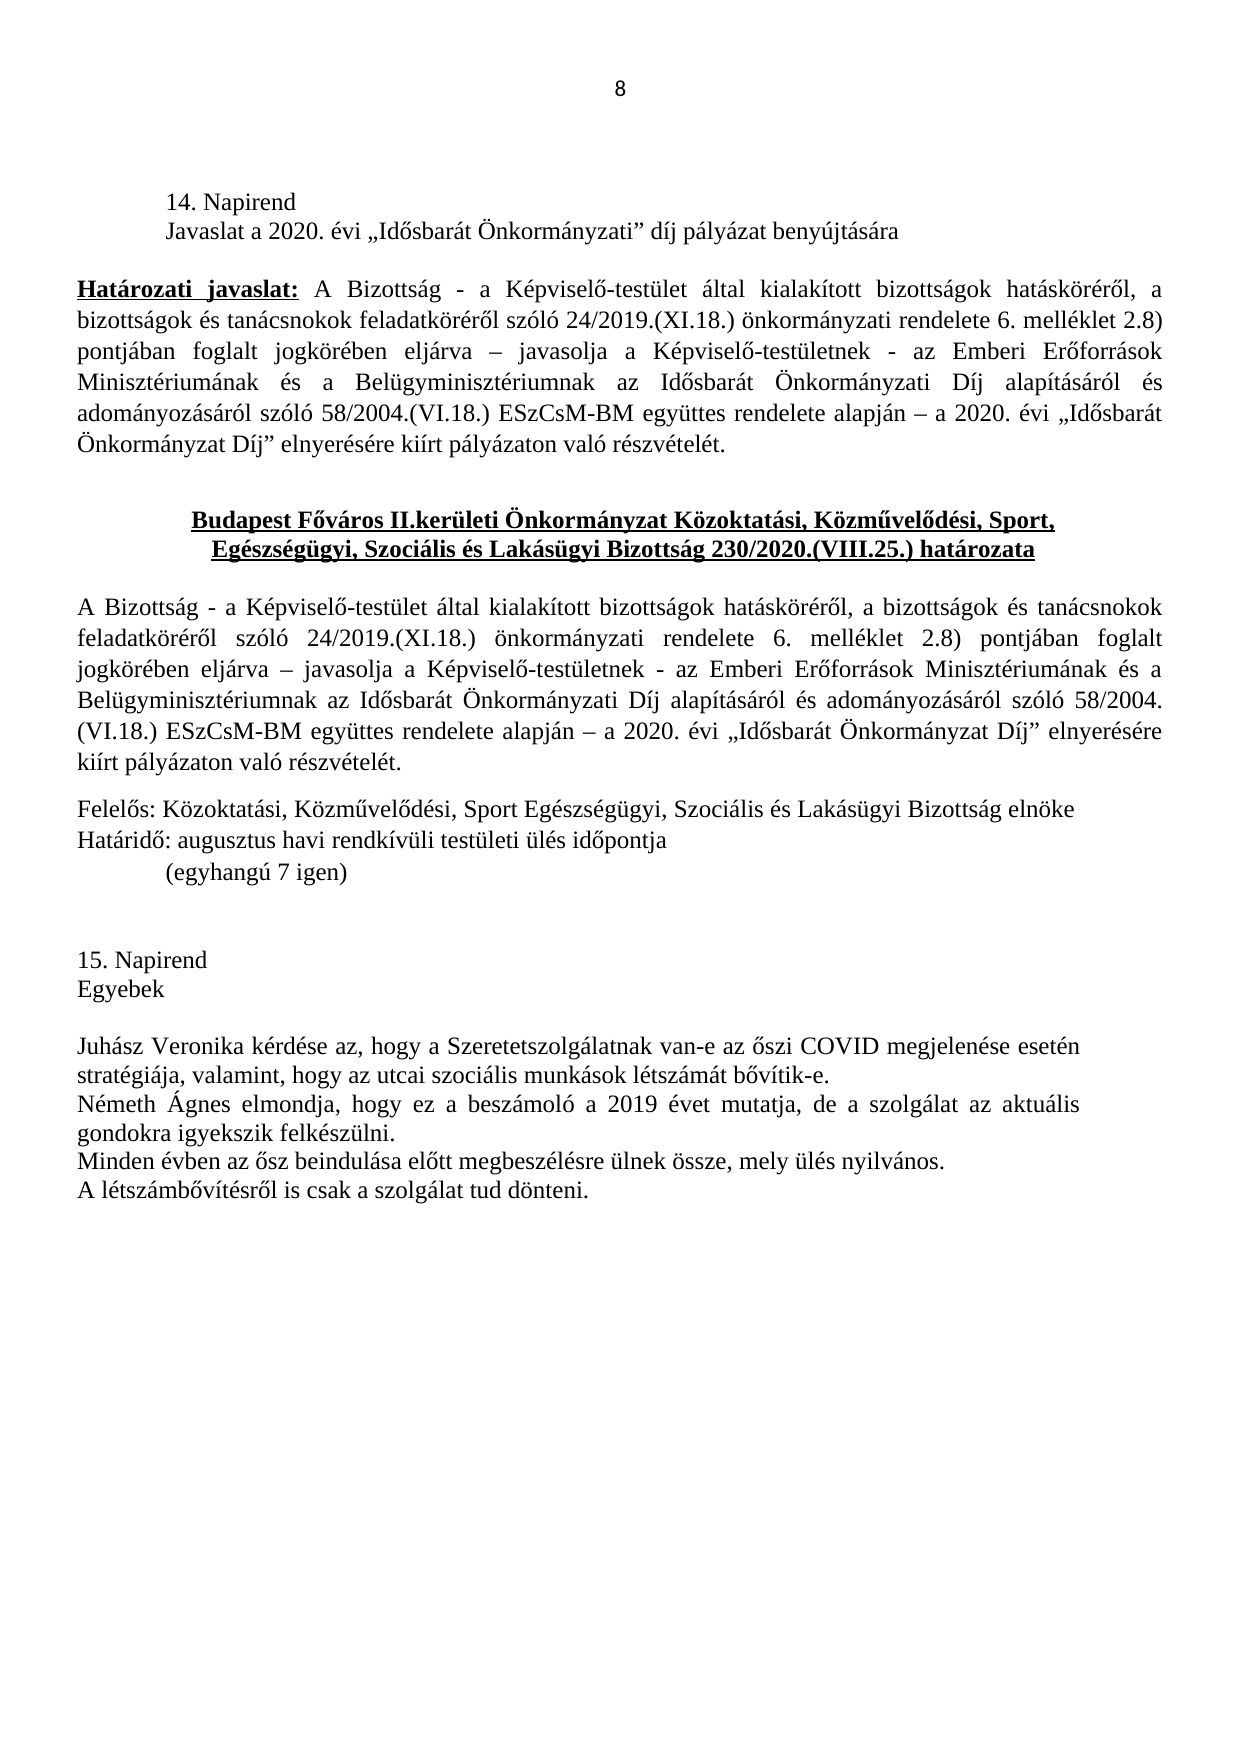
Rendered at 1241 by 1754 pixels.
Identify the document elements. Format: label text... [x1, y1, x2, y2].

text A Bizottság - a Képviselő-testület által kialakított bizottságok hatásköréről, a bizottságok és tanácsnokok feladatköréről szóló 24/2019.(XI.18.) önkormányzati rendelete 6. melléklet 2.8) pontjában foglalt jogkörében eljárva – javasolja a Képviselő-testületnek - az Emberi Erőforrások Minisztériumának és a Belügyminisztériumnak az Idősbarát Önkormányzati Díj alapításáról és adományozásáról szóló 58/2004.(VI.18.) ESzCsM-BM együttes rendelete alapján – a 2020. évi „Idősbarát Önkormányzat Díj” elnyerésére kiírt pályázaton való részvételét. [77, 592, 1163, 776]
text Juhász Veronika kérdése az, hogy a Szeretetszolgálatnak van-e az őszi COVID megjelenése esetén stratégiája, valamint, hogy az utcai szociális munkások létszámát bővítik-e. [77, 1031, 1081, 1089]
text Minden évben az ősz beindulása előtt megbeszélésre ülnek össze, mely ülés nyilvános. [77, 1146, 1081, 1175]
text (egyhangú 7 igen) [165, 857, 1081, 885]
text 15. Napirend [77, 945, 1163, 974]
text Budapest Főváros II.kerületi Önkormányzat Közoktatási, Közművelődési, Sport, Egészségügyi, Szociális és Lakásügyi Bizottság 230/2020.(VIII.25.) határozata [165, 505, 1081, 563]
text Németh Ágnes elmondja, hogy ez a beszámoló a 2019 évet mutatja, de a szolgálat az aktuális gondokra igyekszik felkészülni. [77, 1089, 1081, 1146]
text Határidő: augusztus havi rendkívüli testületi ülés időpontja [77, 826, 1163, 854]
text 14. Napirend [165, 187, 1163, 216]
text A létszámbővítésről is csak a szolgálat tud dönteni. [77, 1175, 1081, 1204]
text Felelős: Közoktatási, Közművelődési, Sport Egészségügyi, Szociális és Lakásügyi Bizottság elnöke [77, 794, 1156, 823]
text Egyebek [77, 974, 1163, 1003]
text Határozati javaslat: A Bizottság - a Képviselő-testület által kialakított bizottságok hatásköréről, a bizottságok és tanácsnokok feladatköréről szóló 24/2019.(XI.18.) önkormányzati rendelete 6. melléklet 2.8) pontjában foglalt jogkörében eljárva – javasolja a Képviselő-testületnek - az Emberi Erőforrások Minisztériumának és a Belügyminisztériumnak az Idősbarát Önkormányzati Díj alapításáról és adományozásáról szóló 58/2004.(VI.18.) ESzCsM-BM együttes rendelete alapján – a 2020. évi „Idősbarát Önkormányzat Díj” elnyerésére kiírt pályázaton való részvételét. [77, 274, 1163, 458]
text Javaslat a 2020. évi „Idősbarát Önkormányzati” díj pályázat benyújtására [165, 216, 1163, 245]
